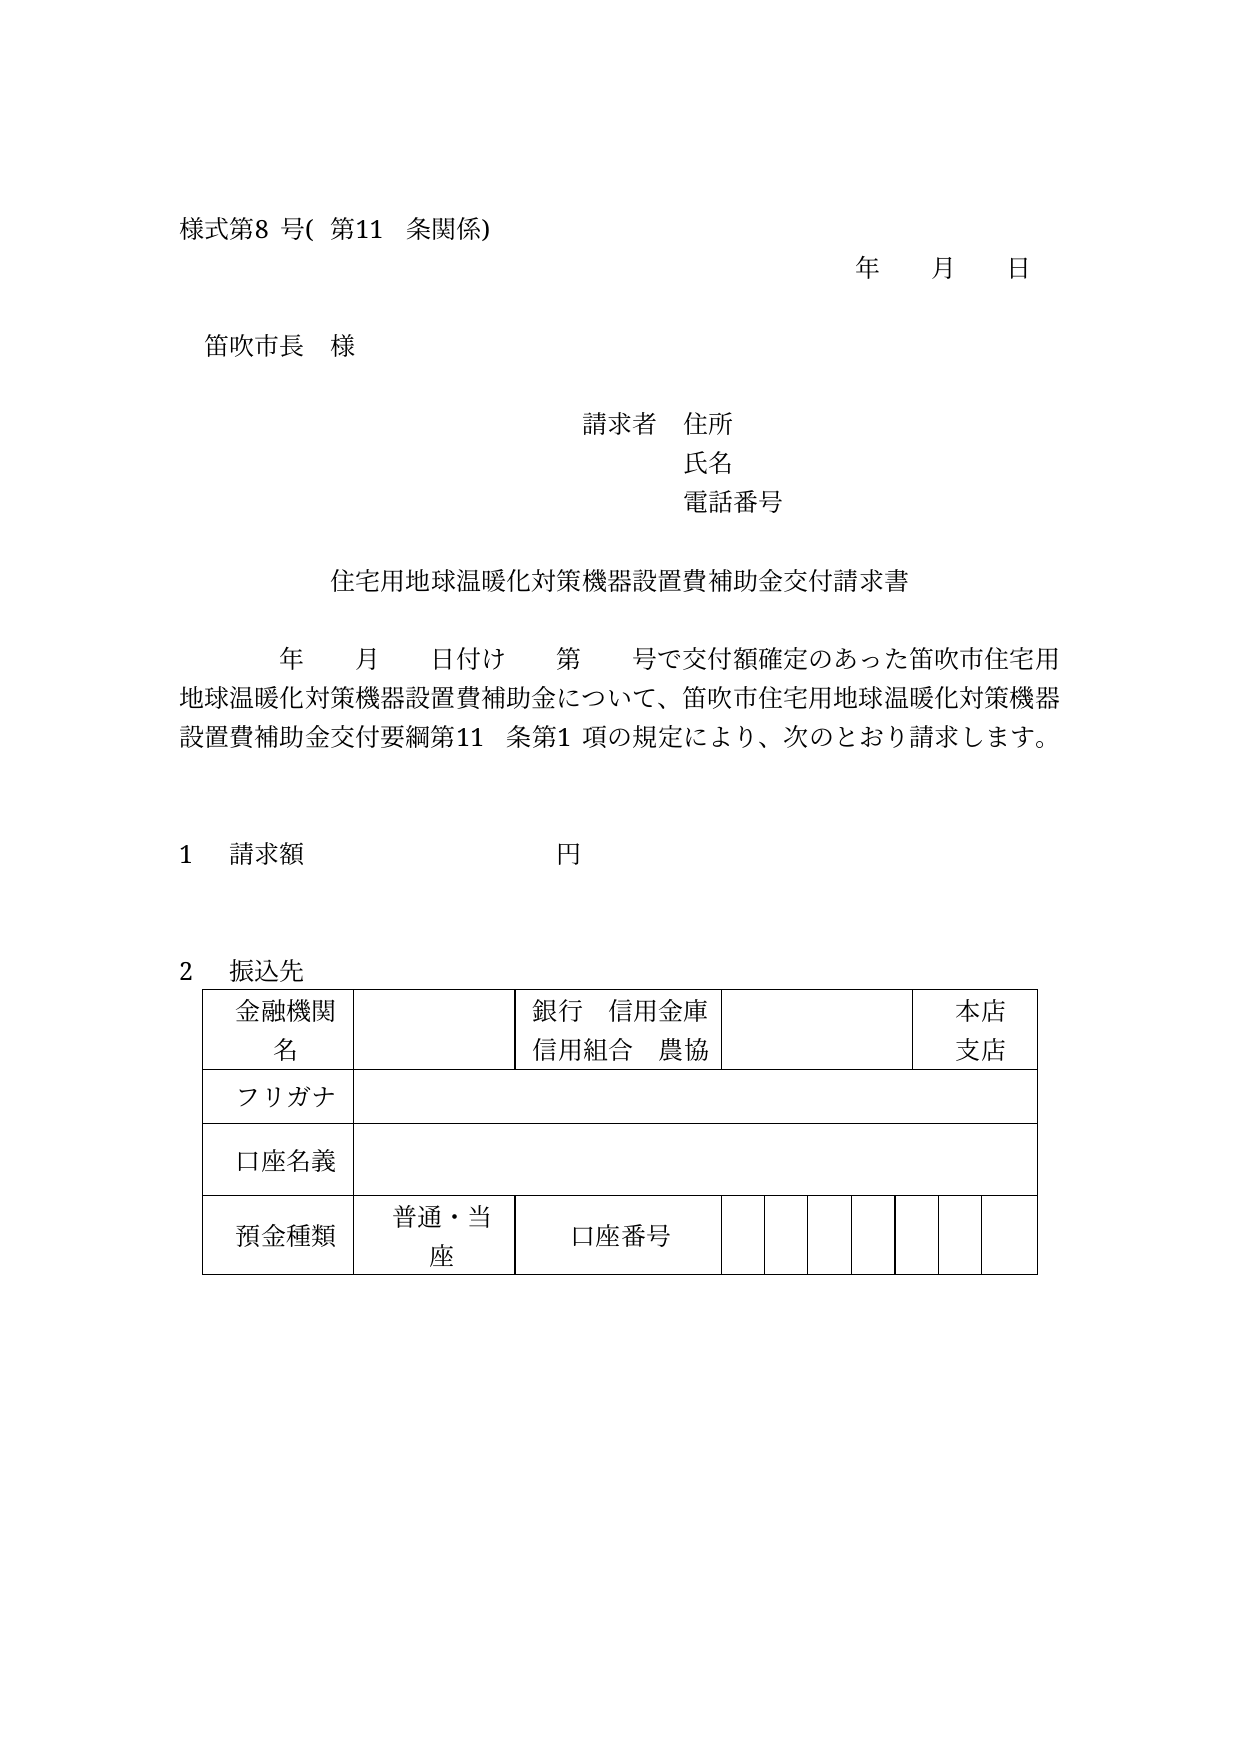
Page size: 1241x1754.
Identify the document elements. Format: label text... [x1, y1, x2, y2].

text 2 振込先 [179, 950, 1061, 989]
table_cell 預金種類 [203, 1196, 353, 1274]
table_cell [765, 1196, 807, 1274]
table_cell フリガナ [203, 1070, 353, 1123]
text 住宅用地球温暖化対策機器設置費補助金交付請求書 [179, 560, 1061, 599]
table_cell [354, 1124, 1037, 1195]
table_cell [354, 1070, 1037, 1123]
table_cell 口座番号 [516, 1196, 721, 1274]
table_cell [808, 1196, 851, 1274]
table_header [354, 990, 514, 1068]
text 氏名 [179, 442, 1061, 482]
table_header 銀行 信用金庫 信用組合 農協 [516, 990, 721, 1068]
text 様式第8号(第11条関係) [179, 208, 1061, 247]
table_cell [852, 1196, 894, 1274]
table_cell [982, 1196, 1037, 1274]
text 請求者 住所 [179, 403, 1061, 442]
text 笛吹市長 様 [179, 325, 1061, 364]
table_header [722, 990, 912, 1068]
table_cell 口座名義 [203, 1124, 353, 1195]
text 年 月 日付け 第 号で交付額確定のあった笛吹市住宅用地球温暖化対策機器設置費補助金について、笛吹市住宅用地球温暖化対策機器設置費補助金交付要綱第11条第1項の規定により、次のとおり請求します。 [179, 638, 1061, 755]
table_cell [939, 1196, 981, 1274]
table_cell [896, 1196, 938, 1274]
table_header 本店 支店 [913, 990, 1037, 1068]
text 1 請求額 円 [179, 833, 1061, 872]
table_cell [722, 1196, 764, 1274]
table_cell 普通・当座 [354, 1196, 514, 1274]
table_header 金融機関名 [203, 990, 353, 1068]
text 年 月 日 [179, 247, 1032, 286]
text 電話番号 [179, 482, 1061, 521]
